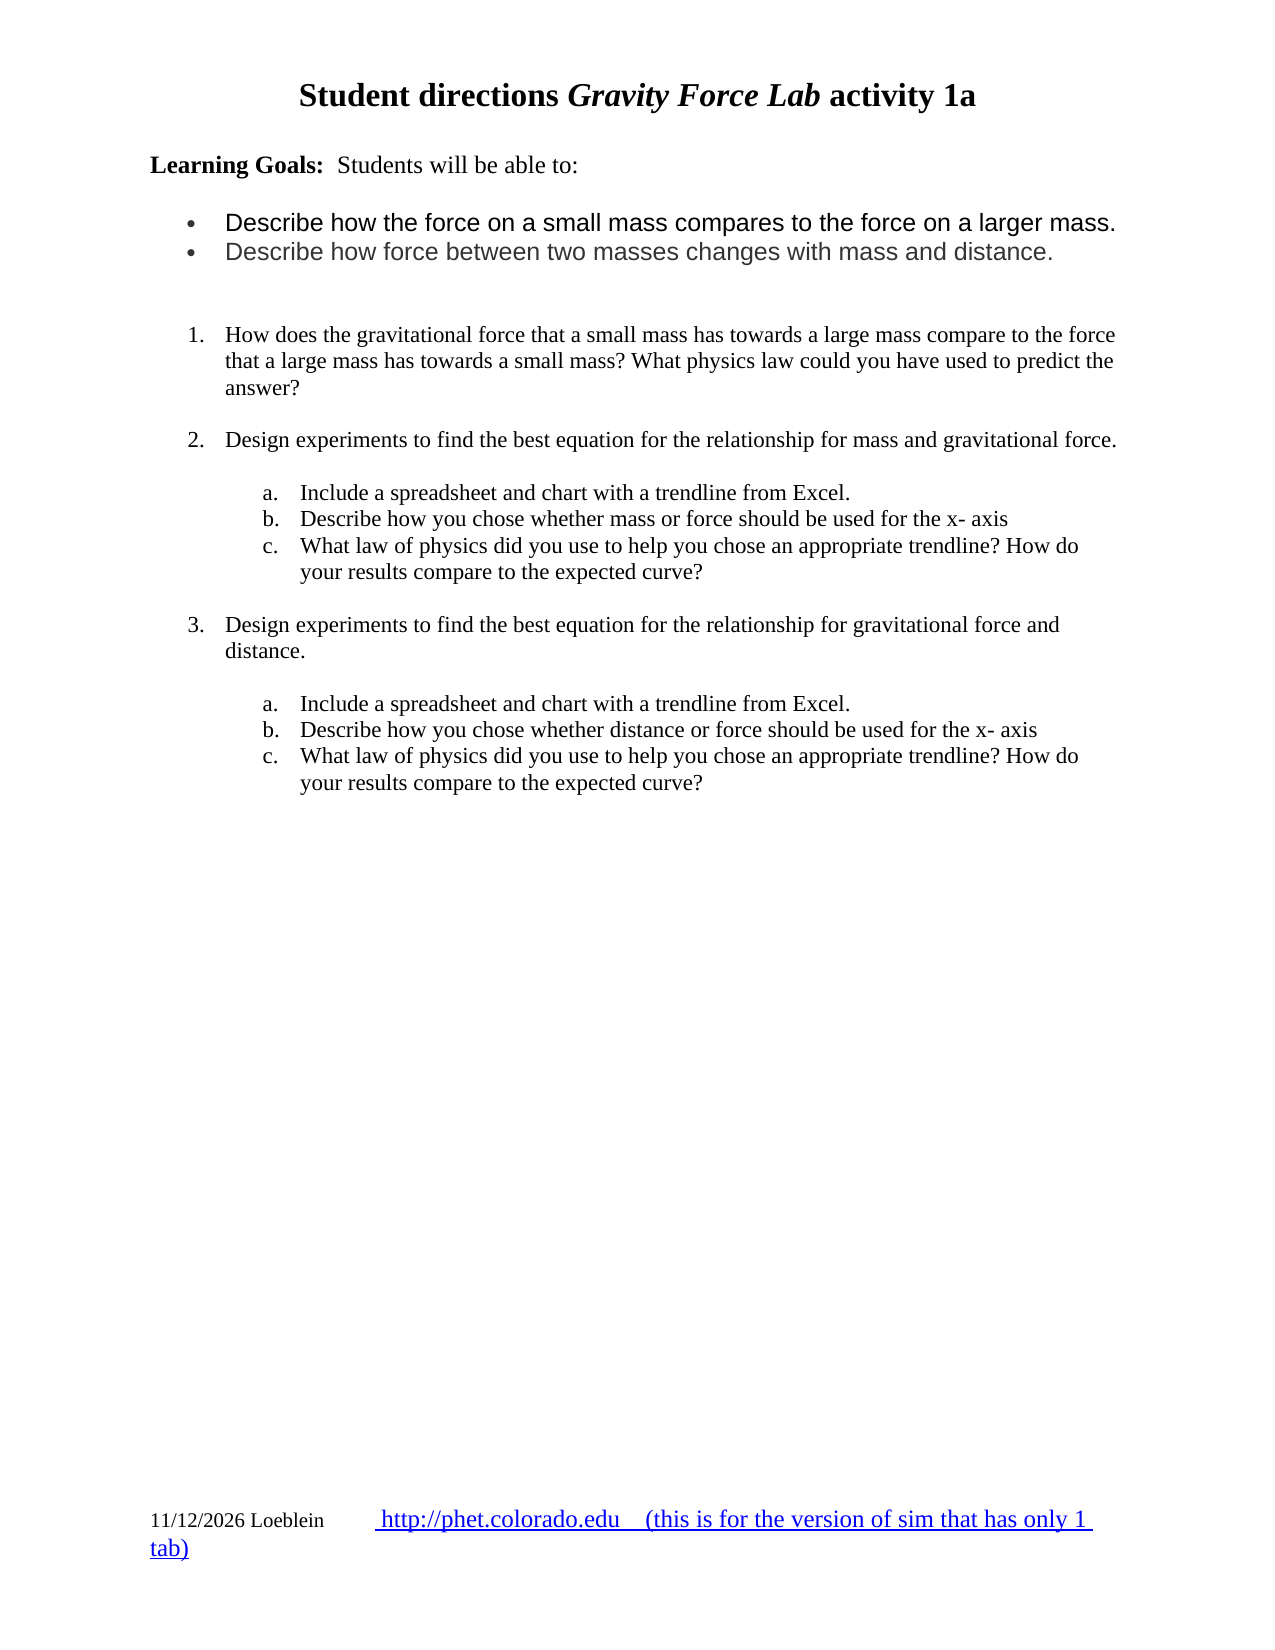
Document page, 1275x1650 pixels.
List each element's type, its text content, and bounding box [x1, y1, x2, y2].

list Include a spreadsheet and chart with a trendline from Excel. [262, 479, 1125, 505]
list How does the gravitational force that a small mass has towards a large mass compare to the force that a large mass has towards a small mass? What physics law could you have used to predict the answer? [187, 321, 1125, 400]
list Design experiments to find the best equation for the relationship for mass and gravitational force. [187, 426, 1125, 453]
list Include a spreadsheet and chart with a trendline from Excel. [262, 690, 1125, 716]
list Describe how you chose whether distance or force should be used for the x- axis [262, 716, 1125, 743]
list Describe how force between two masses changes with mass and distance. [187, 237, 1125, 265]
text Learning Goals: Students will be able to: [150, 150, 1125, 179]
list Describe how the force on a small mass compares to the force on a larger mass. [187, 208, 1125, 237]
list Describe how you chose whether mass or force should be used for the x- axis [262, 505, 1125, 532]
list What law of physics did you use to help you chose an appropriate trendline? How do your results compare to the expected curve? [262, 743, 1125, 795]
list Design experiments to find the best equation for the relationship for gravitational force and distance. [187, 611, 1125, 663]
list What law of physics did you use to help you chose an appropriate trendline? How do your results compare to the expected curve? [262, 532, 1125, 584]
